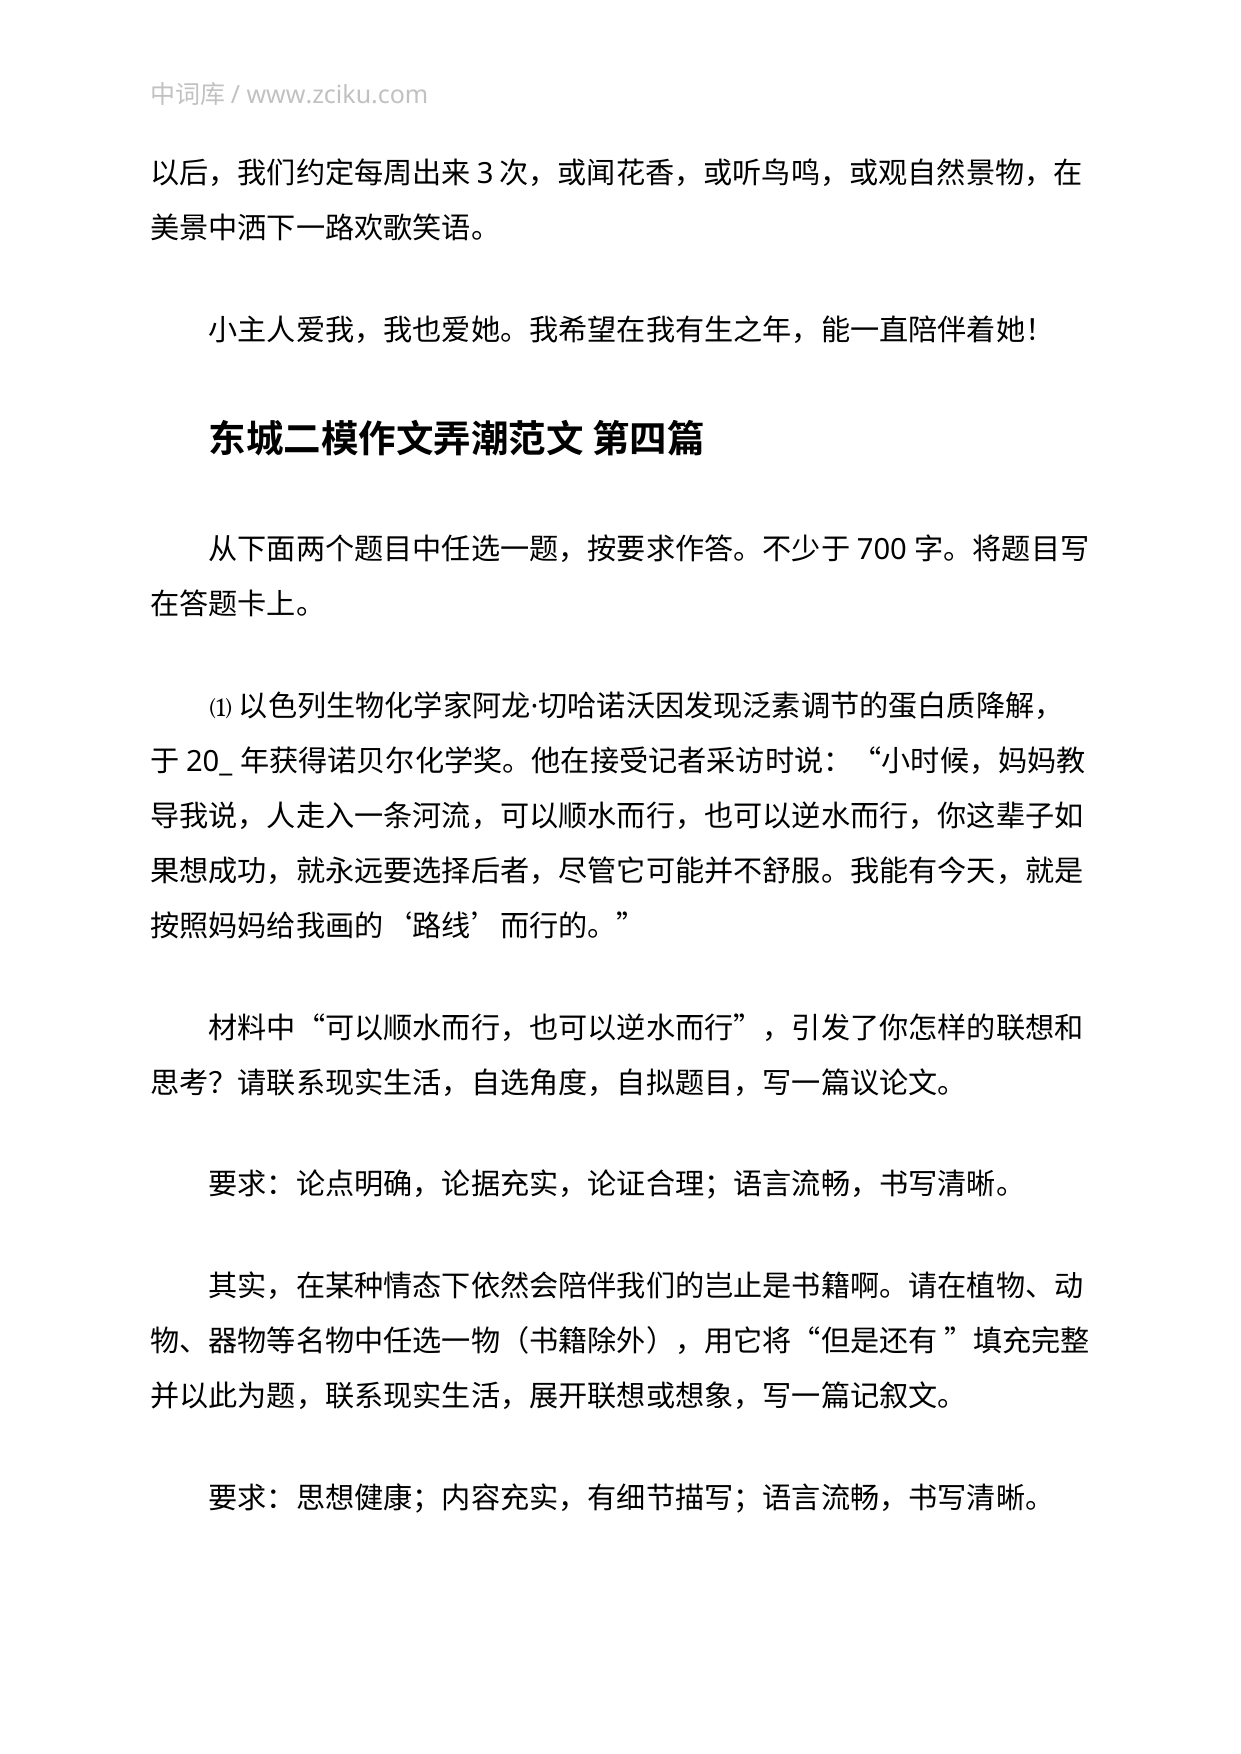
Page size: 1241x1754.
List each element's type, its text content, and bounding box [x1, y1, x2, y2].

text 要求：思想健康；内容充实，有细节描写；语言流畅，书写清晰。 [150, 1474, 1090, 1517]
text 小主人爱我，我也爱她。我希望在我有生之年，能一直陪伴着她！ [150, 307, 1090, 349]
text 材料中“可以顺水而行，也可以逆水而行”，引发了你怎样的联想和思考？请联系现实生活，自选角度，自拟题目，写一篇议论文。 [150, 1004, 1090, 1101]
text 从下面两个题目中任选一题，按要求作答。不少于 700 字。将题目写在答题卡上。 [150, 526, 1090, 623]
text 东城二模作文弄潮范文 第四篇 [150, 408, 1090, 463]
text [150, 150, 1090, 247]
text ⑴以色列生物化学家阿龙·切哈诺沃因发现泛素调节的蛋白质降解，于 20_ 年获得诺贝尔化学奖。他在接受记者采访时说：“小时候，妈妈教导我说，人走入一条河流，可以顺水而行，也可以逆水而行，你这辈子如果想成功，就永远要选择后者，尽管它可能并不舒服。我能有今天，就是按照妈妈给我画的‘路线’而行的。” [150, 683, 1090, 945]
text 要求：论点明确，论据充实，论证合理；语言流畅，书写清晰。 [150, 1161, 1090, 1203]
text 其实，在某种情态下依然会陪伴我们的岂止是书籍啊。请在植物、动物、器物等名物中任选一物（书籍除外），用它将“但是还有 ”填充完整并以此为题，联系现实生活，展开联想或想象，写一篇记叙文。 [150, 1263, 1090, 1415]
